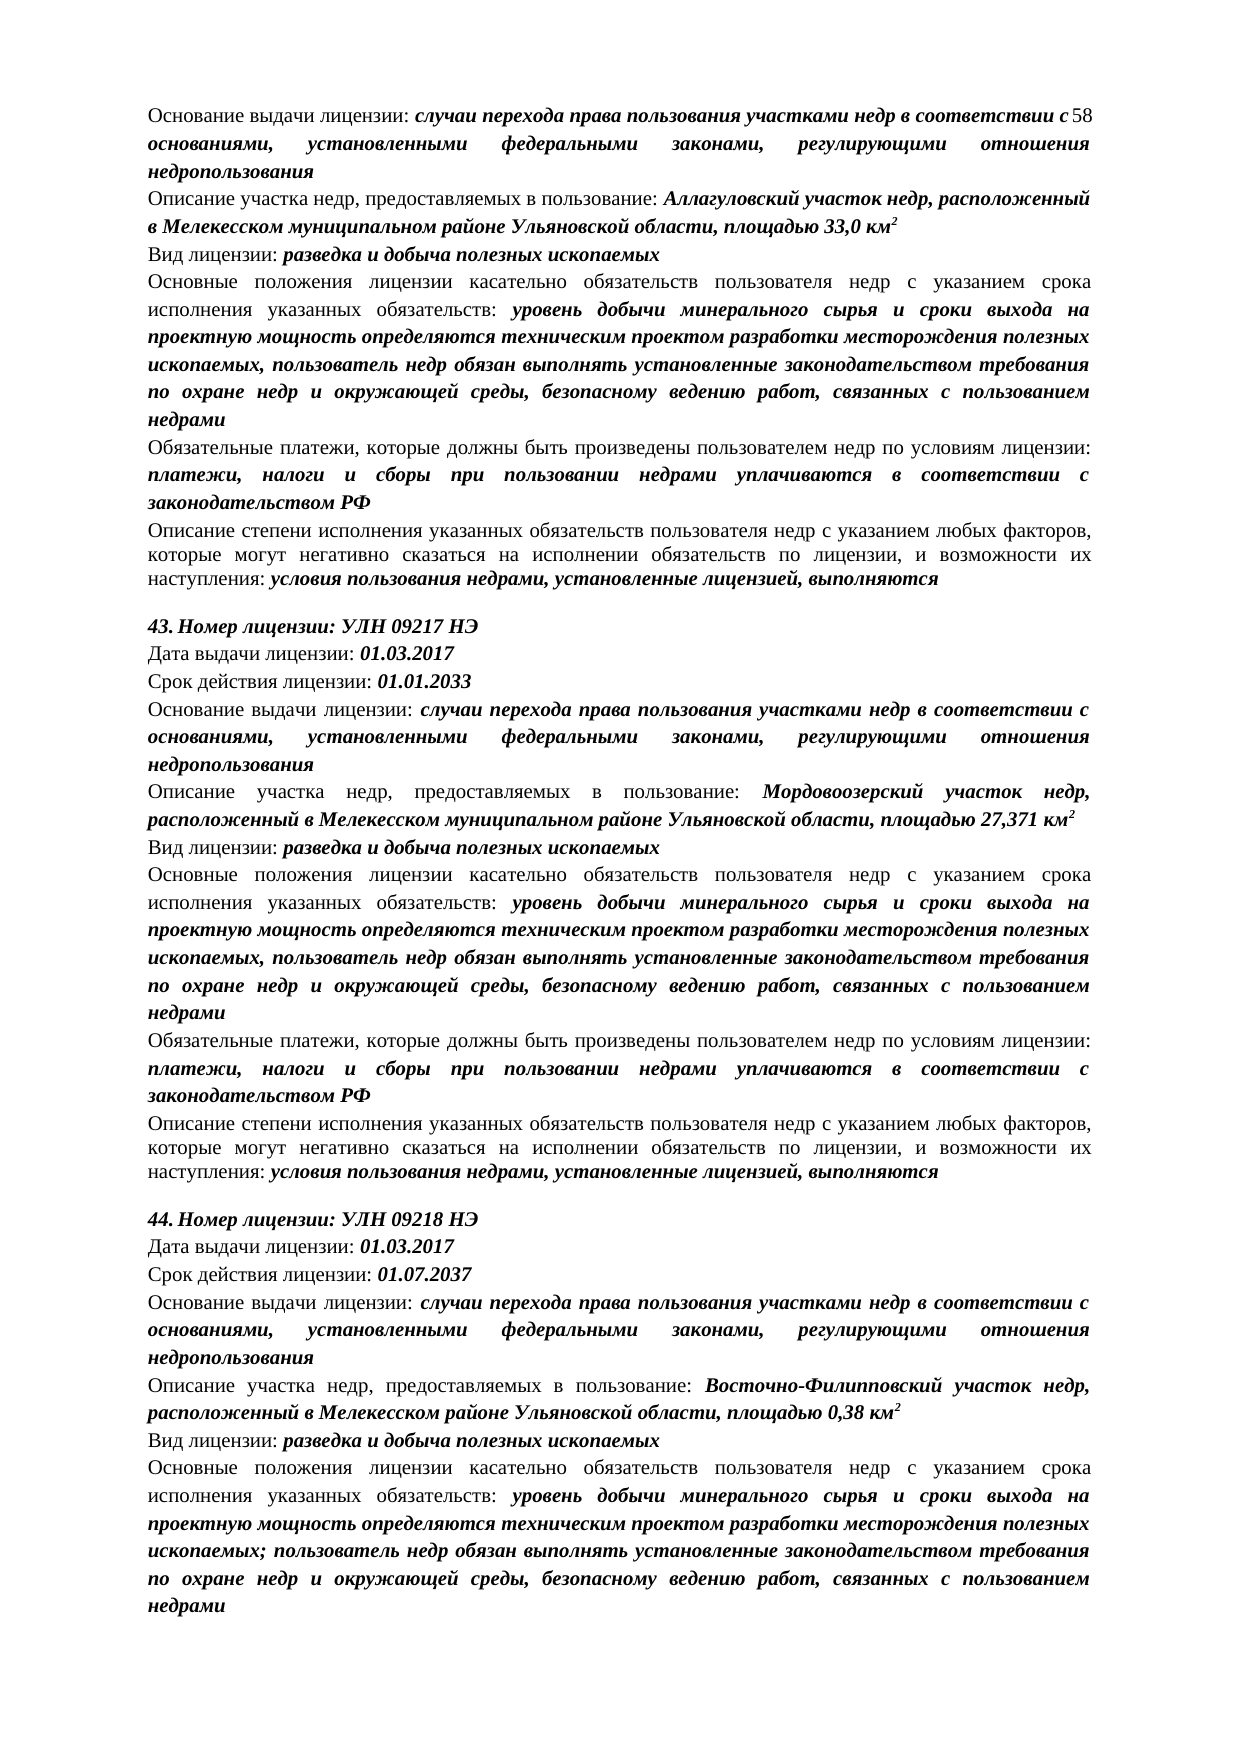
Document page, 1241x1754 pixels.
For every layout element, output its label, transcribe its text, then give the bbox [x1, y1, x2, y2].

text Вид лицензии: разведка и добыча полезных ископаемых [148, 1428, 1092, 1452]
text Срок действия лицензии: 01.07.2037 [148, 1262, 1092, 1286]
text Описание участка недр, предоставляемых в пользование: Восточно-Филипповский участок недр, расположенный в Мелекесском районе Ульяновской области, площадью 0,38 км2 [148, 1372, 1092, 1424]
list Номер лицензии: УЛН 09218 НЭ [148, 1207, 1092, 1231]
text Вид лицензии: разведка и добыча полезных ископаемых [148, 241, 1092, 266]
text Срок действия лицензии: 01.01.2033 [148, 669, 1092, 693]
text Основные положения лицензии касательно обязательств пользователя недр с указанием срока исполнения указанных обязательств: уровень добычи минерального сырья и сроки выхода на проектную мощность определяются техническим проектом разработки месторождения полезных ископаемых; пользователь недр обязан выполнять установленные законодательством требования по охране недр и окружающей среды, безопасному ведению работ, связанных с пользованием недрами [148, 1455, 1092, 1617]
text Описание участка недр, предоставляемых в пользование: Аллагуловский участок недр, расположенный в Мелекесском муниципальном районе Ульяновской области, площадью 33,0 км2 [148, 186, 1092, 238]
text Описание участка недр, предоставляемых в пользование: Мордовоозерский участок недр, расположенный в Мелекесском муниципальном районе Ульяновской области, площадью 27,371 км2 [148, 779, 1092, 831]
text Дата выдачи лицензии: 01.03.2017 [148, 1234, 1092, 1258]
list Номер лицензии: УЛН 09217 НЭ [148, 614, 1092, 638]
text Вид лицензии: разведка и добыча полезных ископаемых [148, 834, 1092, 859]
text Дата выдачи лицензии: 01.03.2017 [148, 641, 1092, 665]
